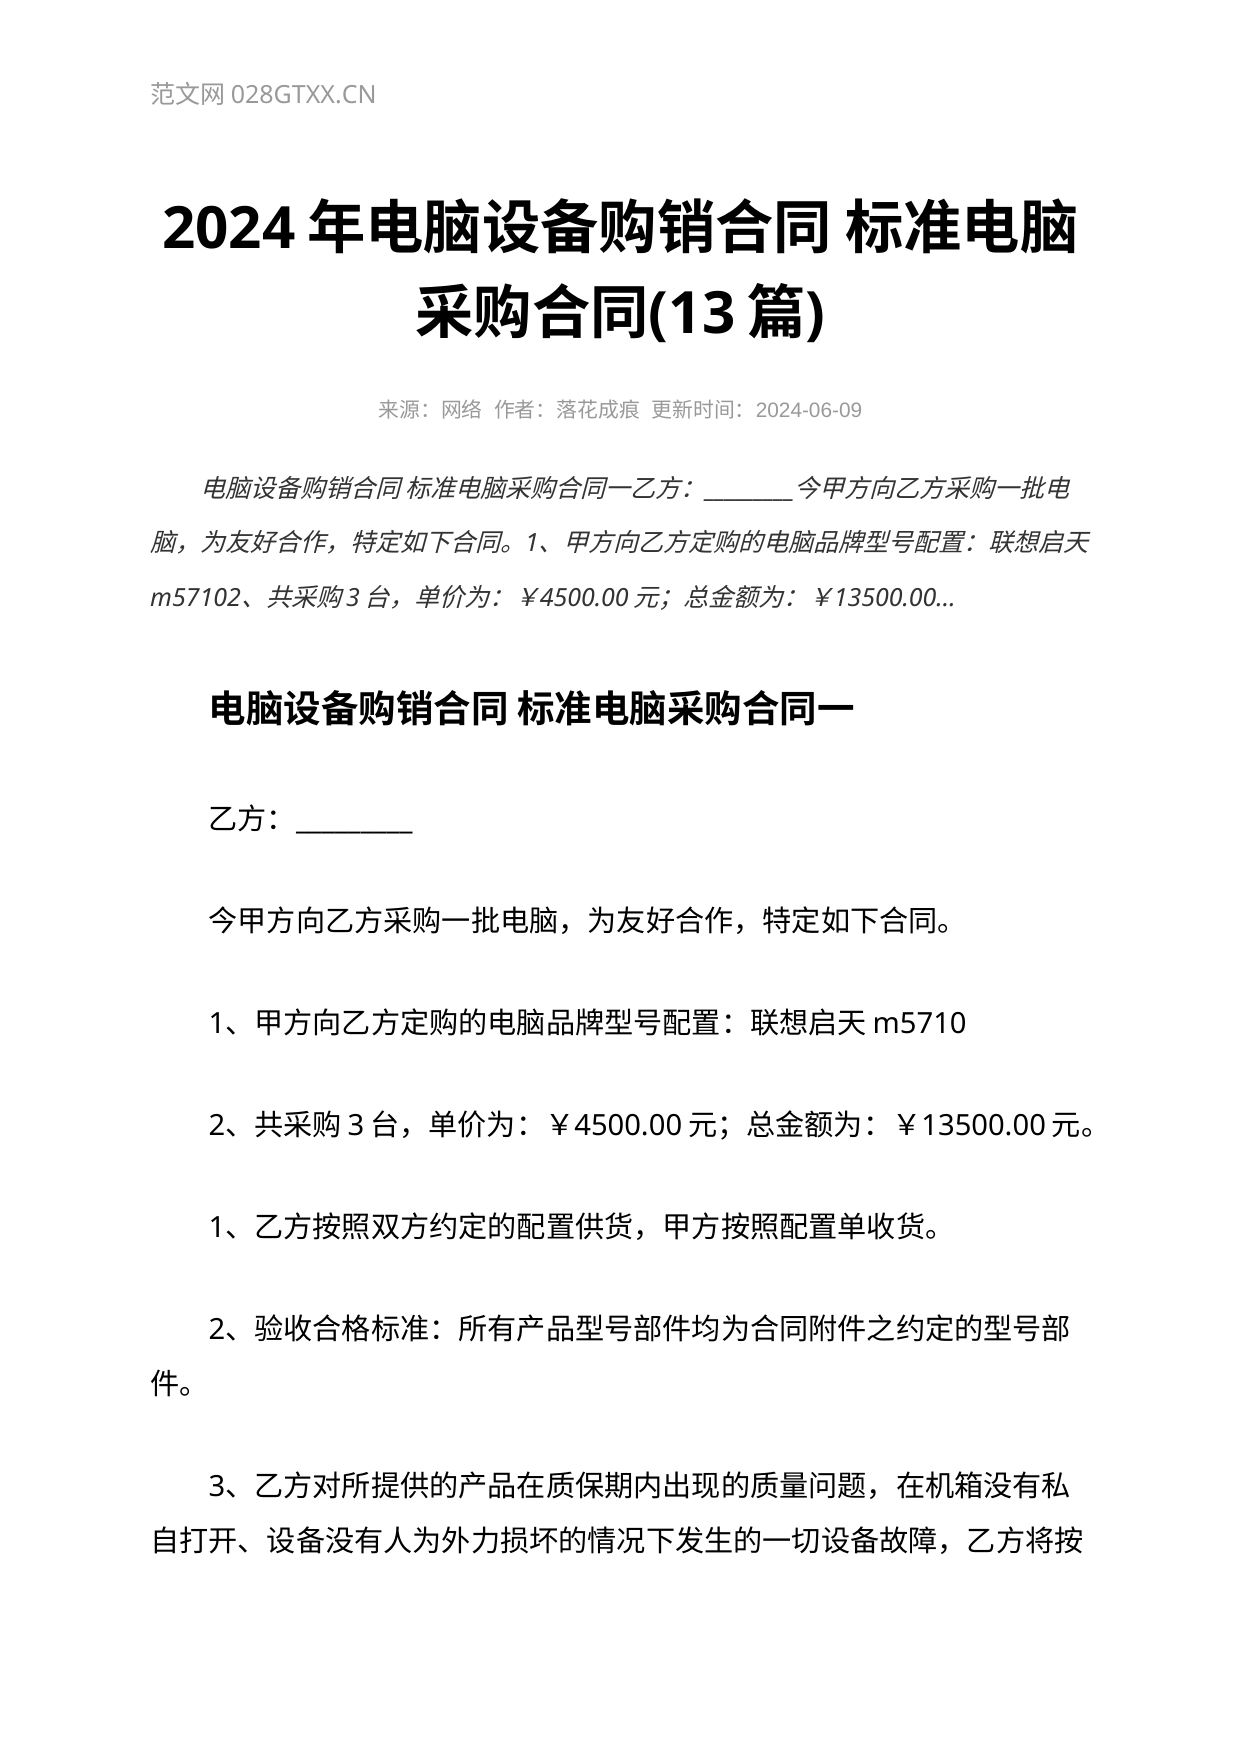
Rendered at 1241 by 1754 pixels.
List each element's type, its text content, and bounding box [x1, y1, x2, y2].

subtitle 2024年电脑设备购销合同 标准电脑采购合同(13篇) [150, 181, 1090, 351]
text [150, 1462, 1090, 1560]
text 2、验收合格标准：所有产品型号部件均为合同附件之约定的型号部件。 [150, 1306, 1090, 1403]
text 乙方：_________ [150, 796, 1090, 838]
text 电脑设备购销合同 标准电脑采购合同一乙方：_________今甲方向乙方采购一批电脑，为友好合作，特定如下合同。1、甲方向乙方定购的电脑品牌型号配置：联想启天m57102、共采购3台，单价为：￥4500.00元；总金额为：￥13500.00... [150, 468, 1090, 613]
text 1、甲方向乙方定购的电脑品牌型号配置：联想启天m5710 [150, 1000, 1090, 1042]
text 今甲方向乙方采购一批电脑，为友好合作，特定如下合同。 [150, 898, 1090, 940]
text 来源：网络 作者：落花成痕 更新时间：2024-06-09 [150, 398, 1090, 422]
text 1、乙方按照双方约定的配置供货，甲方按照配置单收货。 [150, 1204, 1090, 1246]
text 2、共采购3台，单价为：￥4500.00元；总金额为：￥13500.00元。 [150, 1102, 1090, 1144]
text 电脑设备购销合同 标准电脑采购合同一 [150, 678, 1090, 733]
